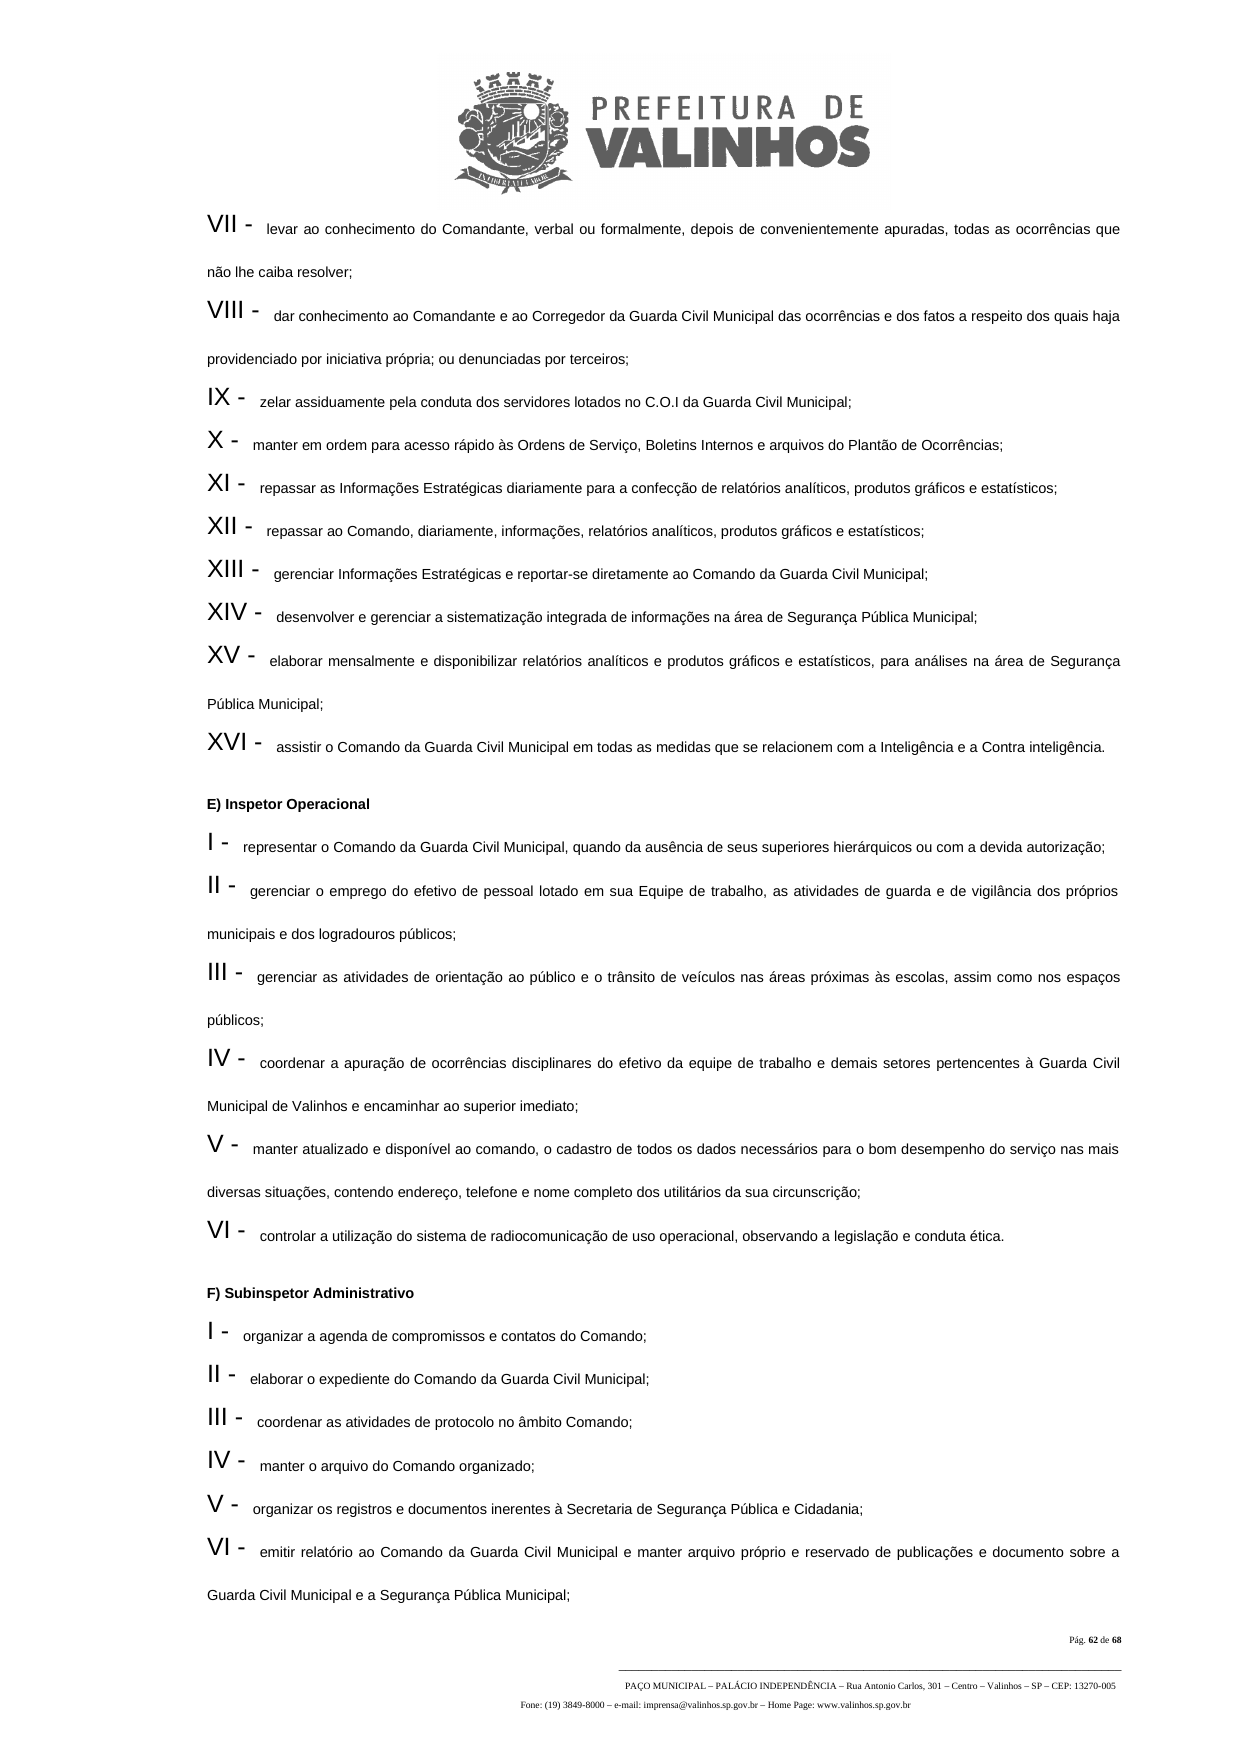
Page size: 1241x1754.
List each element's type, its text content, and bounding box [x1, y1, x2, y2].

text F) Subinspetor Administrativo [207, 1273, 1121, 1302]
list desenvolver e gerenciar a sistematização integrada de informações na área de Segurança Pública Municipal; [207, 597, 1121, 626]
list elaborar o expediente do Comando da Guarda Civil Municipal; [207, 1359, 1121, 1388]
list organizar a agenda de compromissos e contatos do Comando; [207, 1316, 1121, 1345]
list manter o arquivo do Comando organizado; [207, 1446, 1121, 1474]
list representar o Comando da Guarda Civil Municipal, quando da ausência de seus superiores hierárquicos ou com a devida autorização; [207, 827, 1121, 856]
list repassar as Informações Estratégicas diariamente para a confecção de relatórios analíticos, produtos gráficos e estatísticos; [207, 468, 1121, 497]
list controlar a utilização do sistema de radiocomunicação de uso operacional, observando a legislação e conduta ética. [207, 1216, 1121, 1244]
list manter em ordem para acesso rápido às Ordens de Serviço, Boletins Internos e arquivos do Plantão de Ocorrências; [207, 425, 1121, 454]
text E) Inspetor Operacional [207, 784, 1121, 813]
list elaborar mensalmente e disponibilizar relatórios analíticos e produtos gráficos e estatísticos, para análises na área de Segurança Pública Municipal; [207, 641, 1121, 712]
list repassar ao Comando, diariamente, informações, relatórios analíticos, produtos gráficos e estatísticos; [207, 511, 1121, 540]
list manter atualizado e disponível ao comando, o cadastro de todos os dados necessários para o bom desempenho do serviço nas mais diversas situações, contendo endereço, telefone e nome completo dos utilitários da sua circunscrição; [207, 1129, 1121, 1201]
list dar conhecimento ao Comandante e ao Corregedor da Guarda Civil Municipal das ocorrências e dos fatos a respeito dos quais haja providenciado por iniciativa própria; ou denunciadas por terceiros; [207, 296, 1121, 367]
list gerenciar o emprego do efetivo de pessoal lotado em sua Equipe de trabalho, as atividades de guarda e de vigilância dos próprios municipais e dos logradouros públicos; [207, 871, 1121, 942]
list gerenciar as atividades de orientação ao público e o trânsito de veículos nas áreas próximas às escolas, assim como nos espaços públicos; [207, 957, 1121, 1029]
list levar ao conhecimento do Comandante, verbal ou formalmente, depois de convenientemente apuradas, todas as ocorrências que não lhe caiba resolver; [207, 209, 1121, 281]
list assistir o Comando da Guarda Civil Municipal em todas as medidas que se relacionem com a Inteligência e a Contra inteligência. [207, 727, 1121, 756]
list organizar os registros e documentos inerentes à Secretaria de Segurança Pública e Cidadania; [207, 1489, 1121, 1517]
list coordenar a apuração de ocorrências disciplinares do efetivo da equipe de trabalho e demais setores pertencentes à Guarda Civil Municipal de Valinhos e encaminhar ao superior imediato; [207, 1043, 1121, 1115]
list zelar assiduamente pela conduta dos servidores lotados no C.O.I da Guarda Civil Municipal; [207, 382, 1121, 411]
list gerenciar Informações Estratégicas e reportar-se diretamente ao Comando da Guarda Civil Municipal; [207, 554, 1121, 583]
list coordenar as atividades de protocolo no âmbito Comando; [207, 1402, 1121, 1431]
